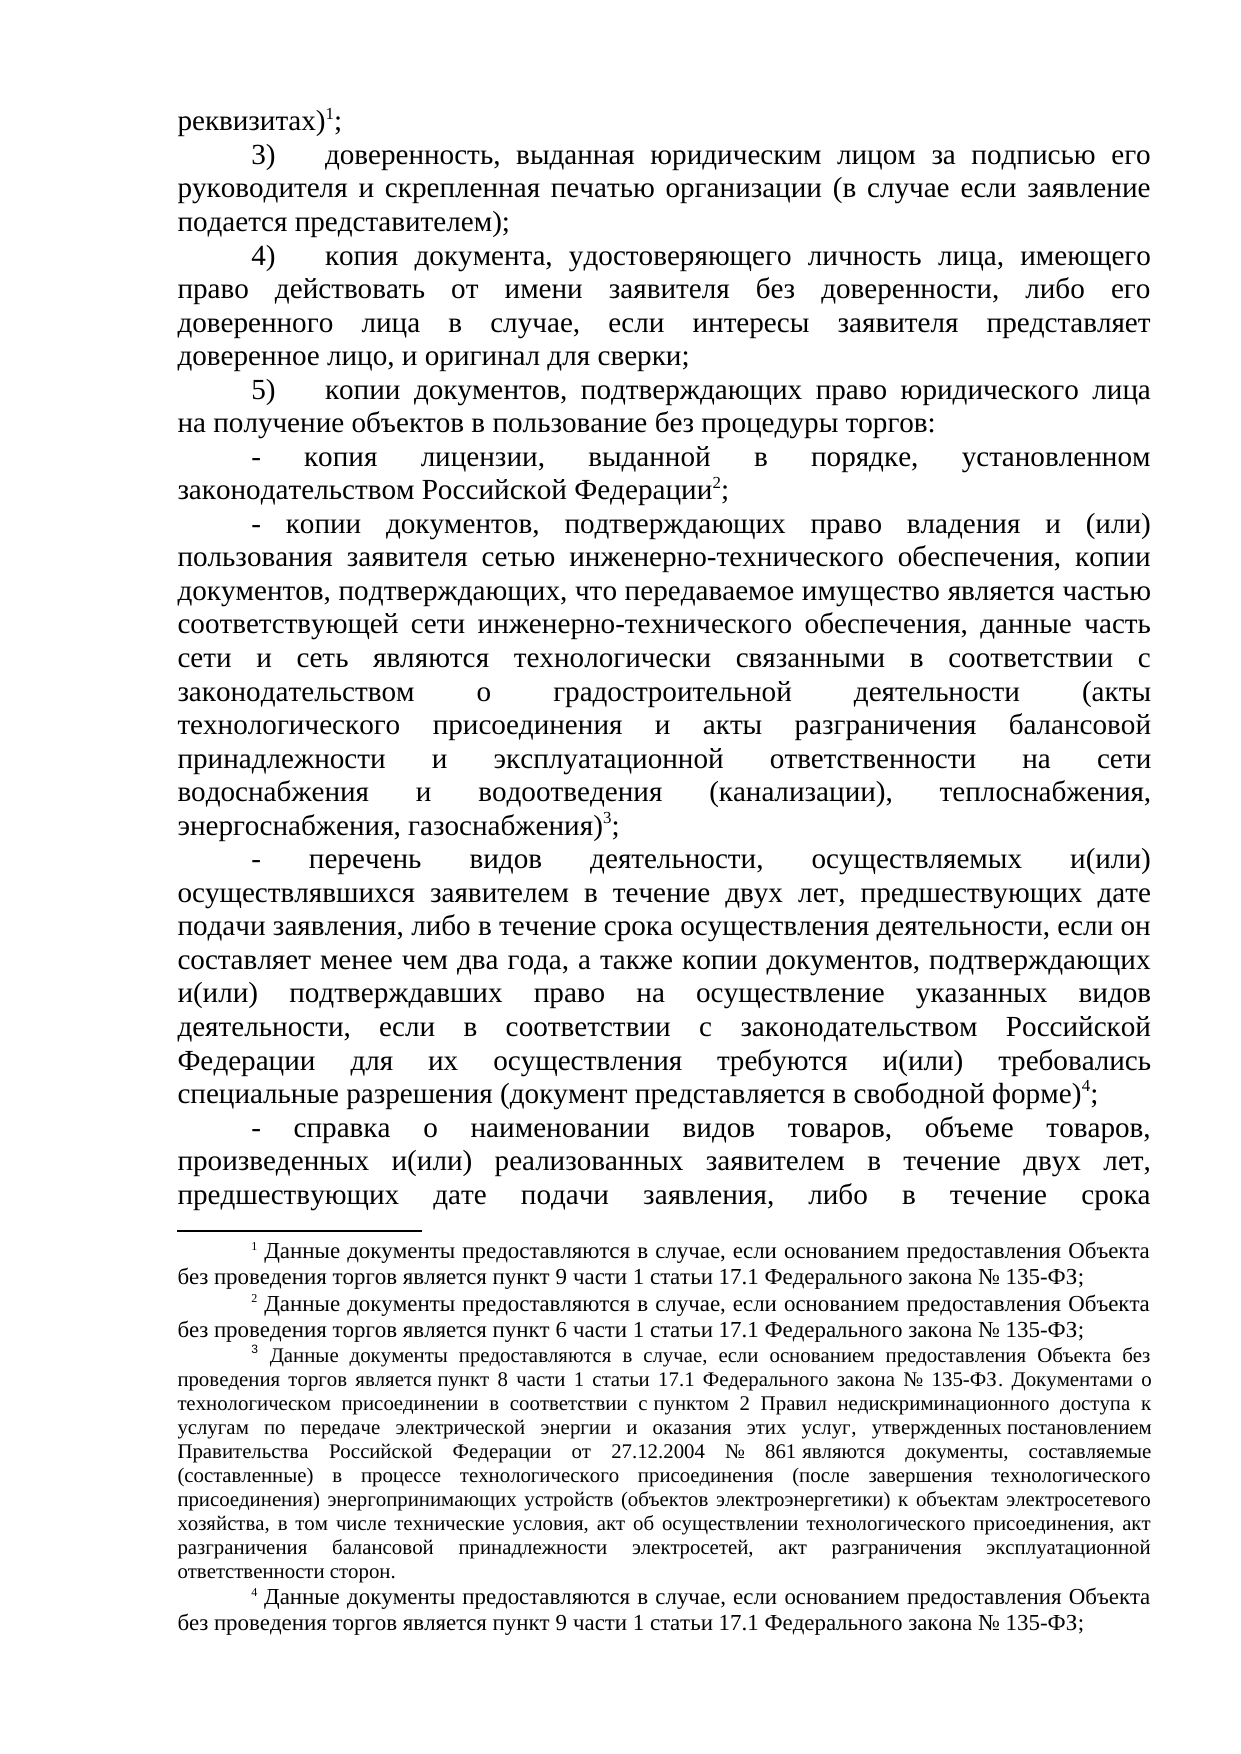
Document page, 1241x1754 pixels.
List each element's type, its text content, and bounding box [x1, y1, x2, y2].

text - перечень видов деятельности, осуществляемых и(или) осуществлявшихся заявителем в течение двух лет, предшествующих дате подачи заявления, либо в течение срока осуществления деятельности, если он составляет менее чем два года, а также копии документов, подтверждающих и(или) подтверждавших право на осуществление указанных видов деятельности, если в соответствии с законодательством Российской Федерации для их осуществления требуются и(или) требовались специальные разрешения (документ представляется в свободной форме); [177, 841, 1152, 1110]
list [177, 103, 1152, 137]
list копия документа, удостоверяющего личность лица, имеющего право действовать от имени заявителя без доверенности, либо его доверенного лица в случае, если интересы заявителя представляет доверенное лицо, и оригинал для сверки; [177, 238, 1152, 372]
list копии документов, подтверждающих право юридического лица на получение объектов в пользование без процедуры торгов: [177, 372, 1152, 439]
list - копии документов, подтверждающих право владения и (или) пользования заявителя сетью инженерно-технического обеспечения, копии документов, подтверждающих, что передаваемое имущество является частью соответствующей сети инженерно-технического обеспечения, данные часть сети и сеть являются технологически связанными в соответствии с законодательством о градостроительной деятельности (акты технологического присоединения и акты разграничения балансовой принадлежности и эксплуатационной ответственности на сети водоснабжения и водоотведения (канализации), теплоснабжения, энергоснабжения, газоснабжения); [177, 506, 1152, 841]
list - копия лицензии, выданной в порядке, установленном законодательством Российской Федерации; [177, 439, 1152, 506]
text - справка о наименовании видов товаров, объеме товаров, произведенных и(или) реализованных заявителем в течение двух лет, предшествующих дате подачи заявления, либо в течение срока осуществления деятельности, если он составляет менее чем два года, с указанием кодов видов продукции; [177, 1110, 1152, 1210]
list доверенность, выданная юридическим лицом за подписью его руководителя и скрепленная печатью организации (в случае если заявление подается представителем); [177, 137, 1152, 238]
